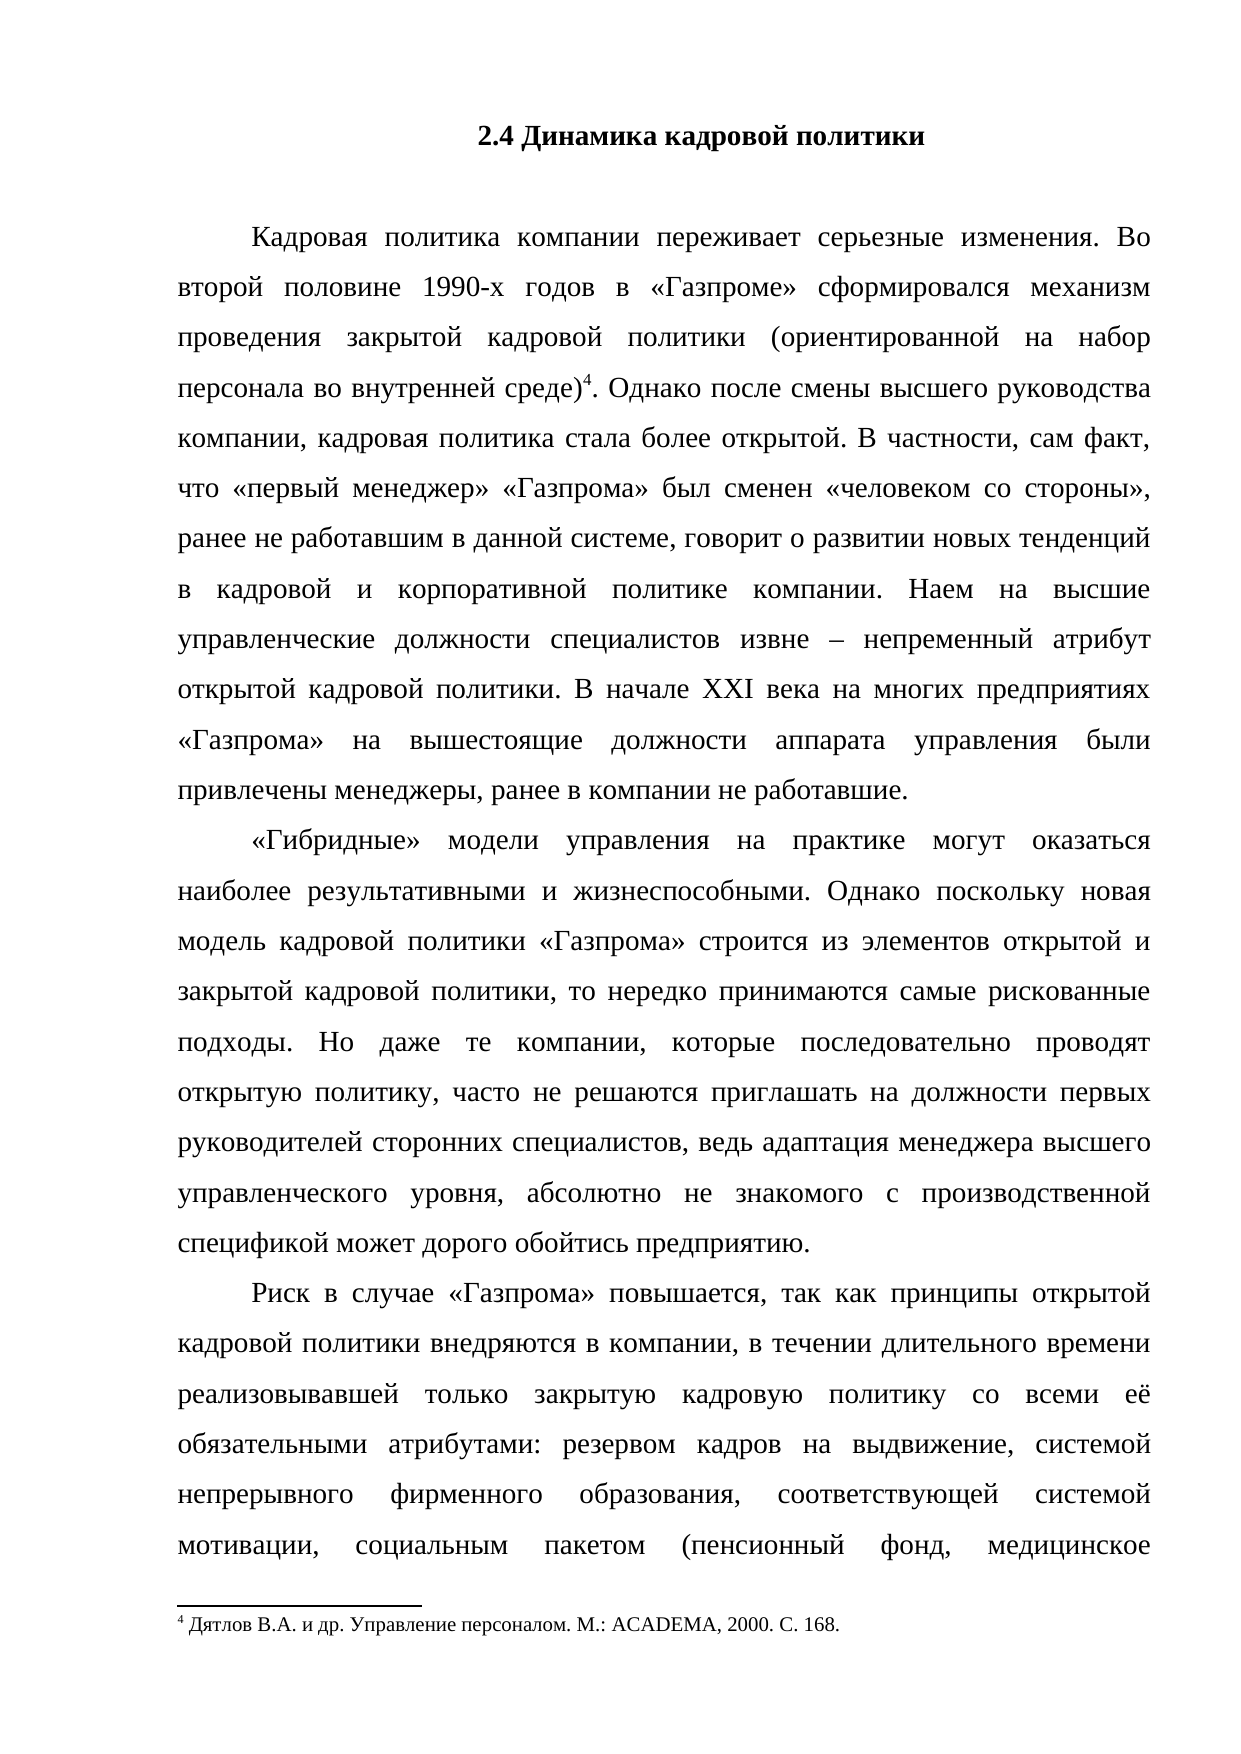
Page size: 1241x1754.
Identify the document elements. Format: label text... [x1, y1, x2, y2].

text Кадровая политика компании переживает серьезные изменения. Во второй половине 1990-х годов в «Газпроме» сформировался механизм проведения закрытой кадровой политики (ориентированной на набор персонала во внутренней среде). Однако после смены высшего руководства компании, кадровая политика стала более открытой. В частности, сам факт, что «первый менеджер» «Газпрома» был сменен «человеком со стороны», ранее не работавшим в данной системе, говорит о развитии новых тенденций в кадровой и корпоративной политике компании. Наем на высшие управленческие должности специалистов извне – непременный атрибут открытой кадровой политики. В начале XXI века на многих предприятиях «Газпрома» на вышестоящие должности аппарата управления были привлечены менеджеры, ранее в компании не работавшие. [177, 219, 1152, 806]
text 2.4 Динамика кадровой политики [177, 118, 1152, 152]
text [177, 1275, 1152, 1560]
text «Гибридные» модели управления на практике могут оказаться наиболее результативными и жизнеспособными. Однако поскольку новая модель кадровой политики «Газпрома» строится из элементов открытой и закрытой кадровой политики, то нередко принимаются самые рискованные подходы. Но даже те компании, которые последовательно проводят открытую политику, часто не решаются приглашать на должности первых руководителей сторонних специалистов, ведь адаптация менеджера высшего управленческого уровня, абсолютно не знакомого с производственной спецификой может дорого обойтись предприятию. [177, 822, 1152, 1258]
